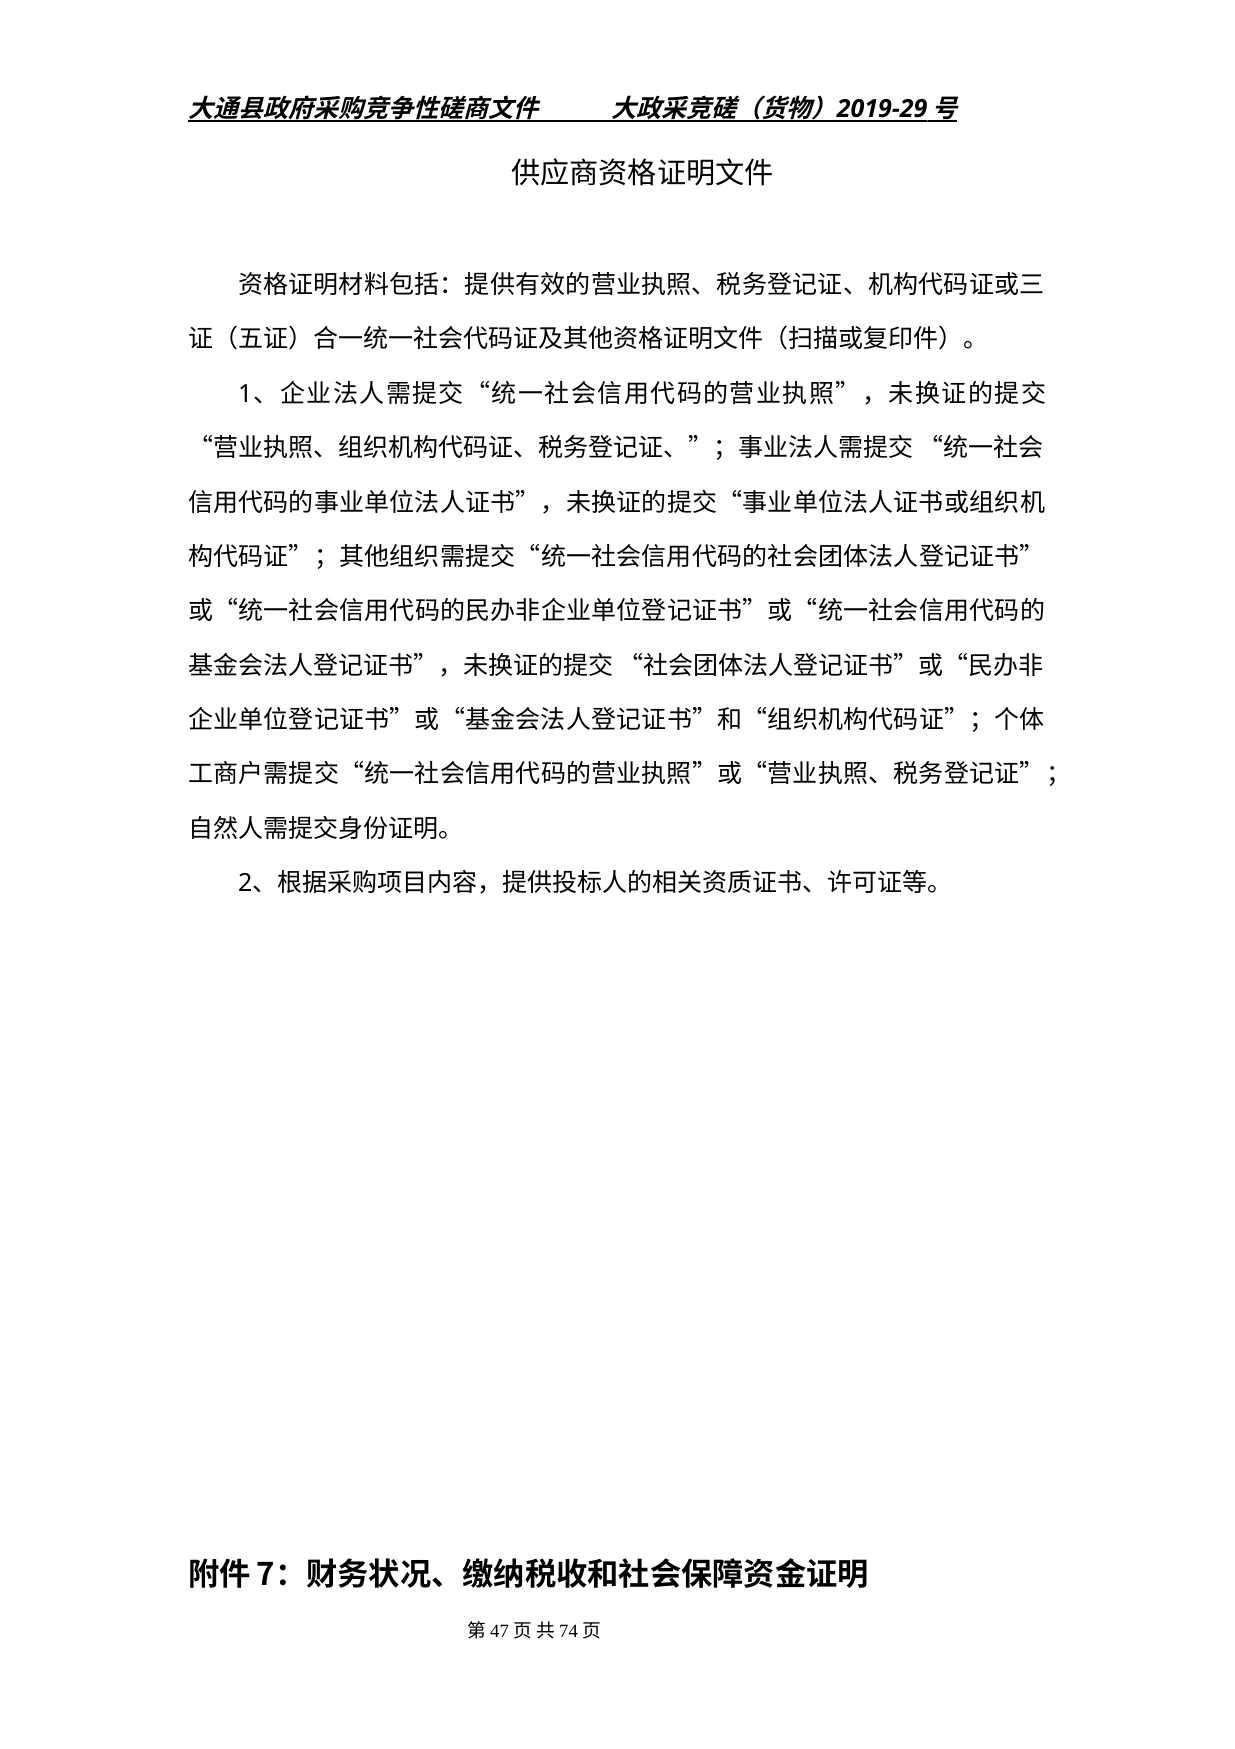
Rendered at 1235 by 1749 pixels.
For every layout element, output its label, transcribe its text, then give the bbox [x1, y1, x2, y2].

text 1、企业法人需提交“统一社会信用代码的营业执照”，未换证的提交“营业执照、组织机构代码证、税务登记证、”；事业法人需提交 “统一社会信用代码的事业单位法人证书”，未换证的提交“事业单位法人证书或组织机构代码证”；其他组织需提交“统一社会信用代码的社会团体法人登记证书”或“统一社会信用代码的民办非企业单位登记证书”或“统一社会信用代码的基金会法人登记证书”，未换证的提交 “社会团体法人登记证书”或“民办非企业单位登记证书”或“基金会法人登记证书”和“组织机构代码证”；个体工商户需提交“统一社会信用代码的营业执照”或“营业执照、税务登记证”；自然人需提交身份证明。 [188, 373, 1046, 844]
title 附件7：财务状况、缴纳税收和社会保障资金证明 [188, 1549, 1046, 1595]
text 供应商资格证明文件 [188, 150, 1046, 192]
text 2、根据采购项目内容，提供投标人的相关资质证书、许可证等。 [188, 863, 1046, 899]
text 资格证明材料包括：提供有效的营业执照、税务登记证、机构代码证或三证（五证）合一统一社会代码证及其他资格证明文件（扫描或复印件）。 [188, 264, 1046, 355]
